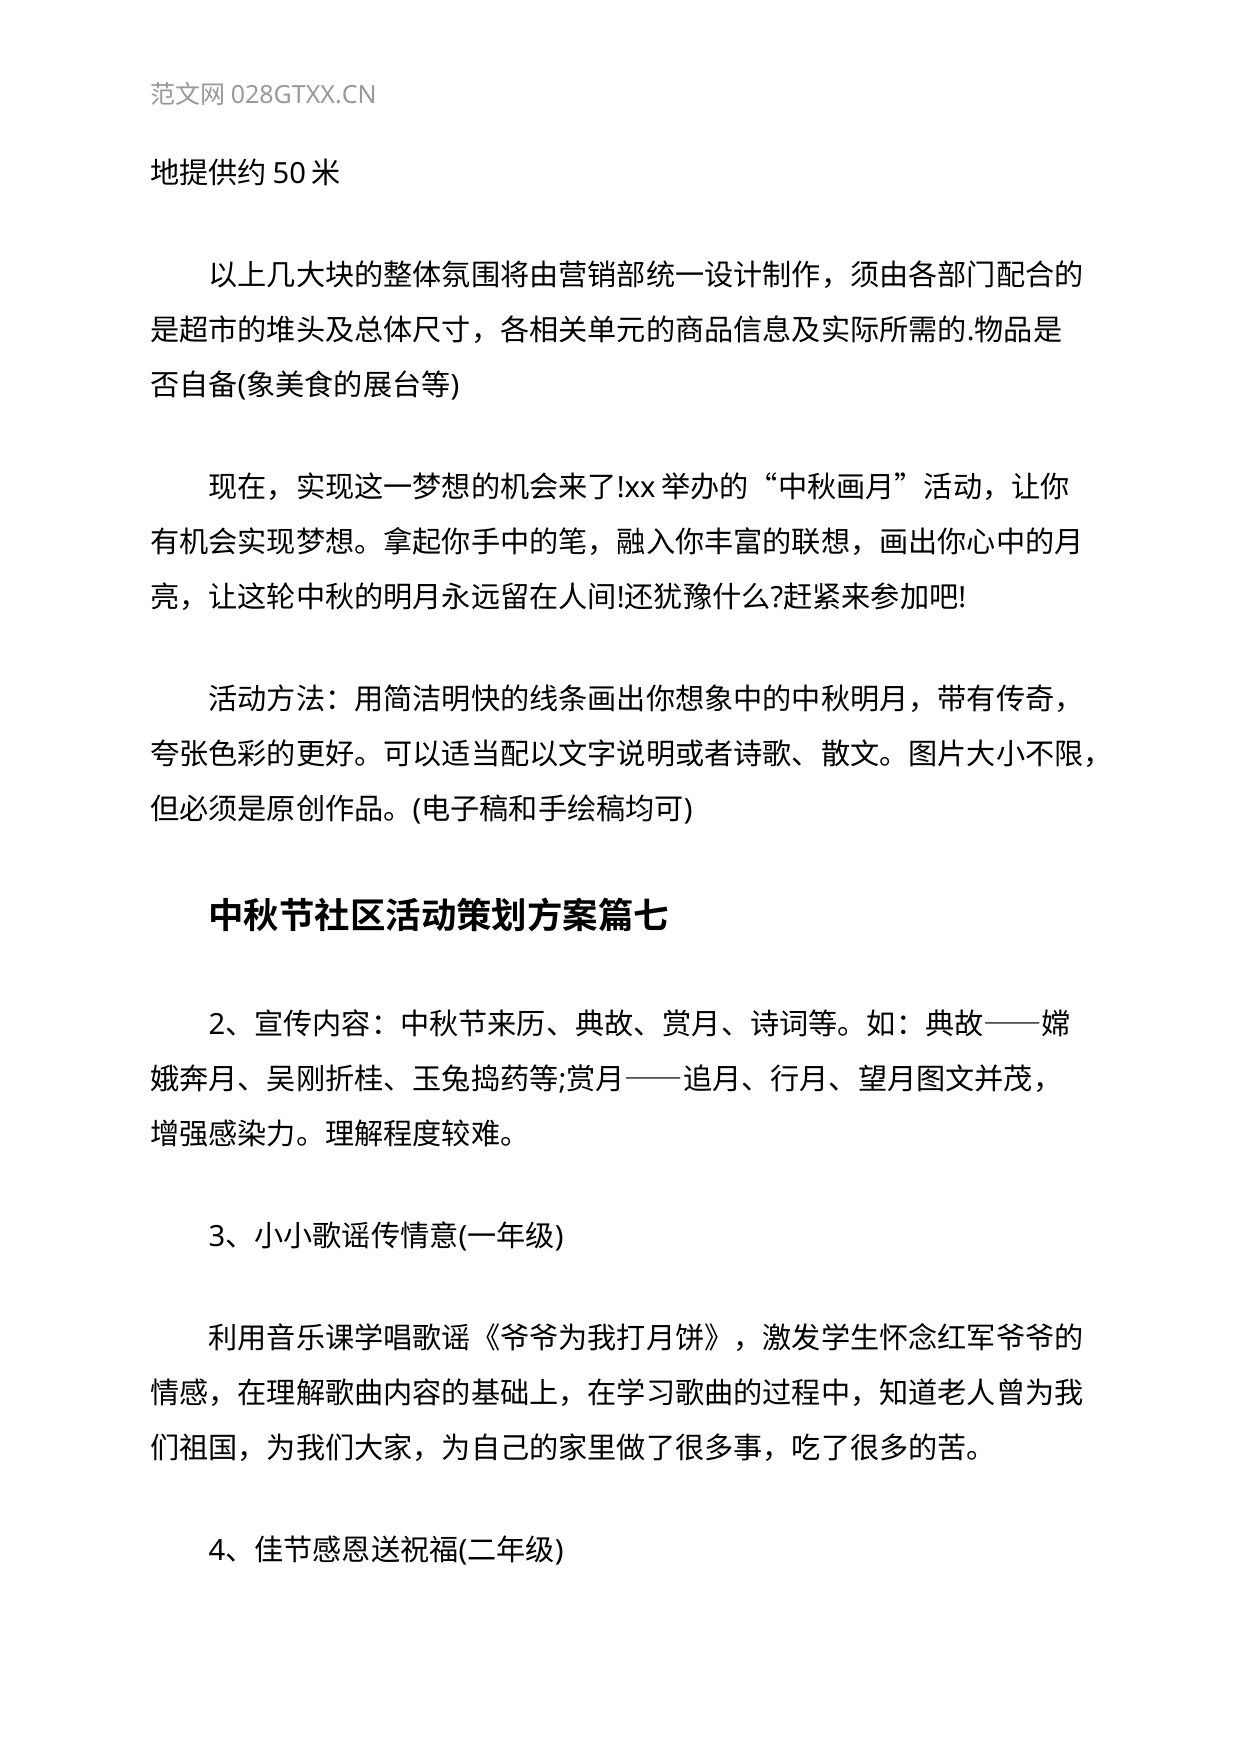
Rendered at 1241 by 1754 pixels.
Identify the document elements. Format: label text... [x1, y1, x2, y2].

text 以上几大块的整体氛围将由营销部统一设计制作，须由各部门配合的是超市的堆头及总体尺寸，各相关单元的商品信息及实际所需的.物品是否自备(象美食的展台等) [150, 252, 1090, 404]
text 活动方法：用简洁明快的线条画出你想象中的中秋明月，带有传奇，夸张色彩的更好。可以适当配以文字说明或者诗歌、散文。图片大小不限，但必须是原创作品。(电子稿和手绘稿均可) [150, 676, 1090, 828]
text 3、小小歌谣传情意(一年级) [150, 1213, 1090, 1255]
text 中秋节社区活动策划方案篇七 [150, 887, 1090, 939]
text 4、佳节感恩送祝福(二年级) [150, 1526, 1090, 1569]
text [150, 150, 1090, 192]
text 现在，实现这一梦想的机会来了!xx举办的“中秋画月”活动，让你有机会实现梦想。拿起你手中的笔，融入你丰富的联想，画出你心中的月亮，让这轮中秋的明月永远留在人间!还犹豫什么?赶紧来参加吧! [150, 464, 1090, 616]
text 2、宣传内容：中秋节来历、典故、赏月、诗词等。如：典故――嫦娥奔月、吴刚折桂、玉兔捣药等;赏月――追月、行月、望月图文并茂，增强感染力。理解程度较难。 [150, 1001, 1090, 1153]
text 利用音乐课学唱歌谣《爷爷为我打月饼》，激发学生怀念红军爷爷的情感，在理解歌曲内容的基础上，在学习歌曲的过程中，知道老人曾为我们祖国，为我们大家，为自己的家里做了很多事，吃了很多的苦。 [150, 1315, 1090, 1467]
